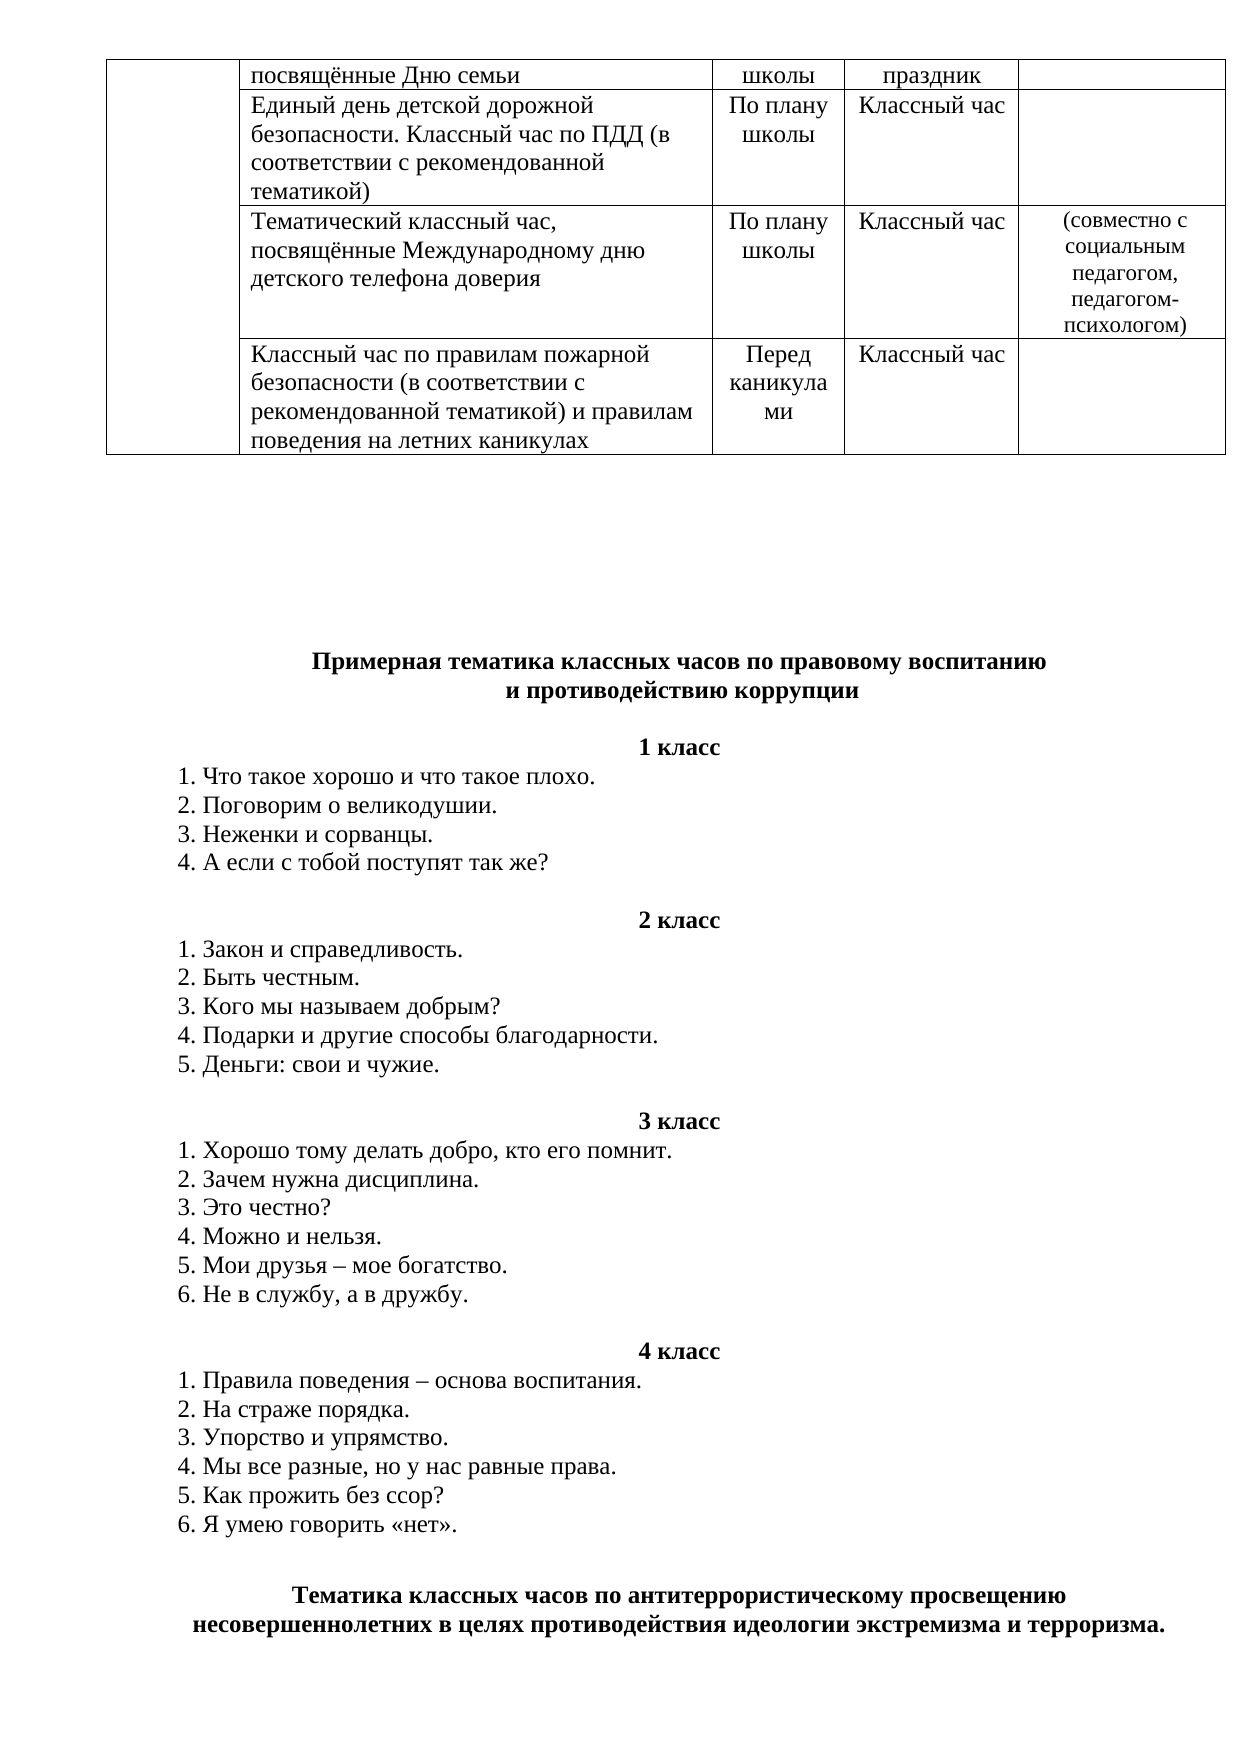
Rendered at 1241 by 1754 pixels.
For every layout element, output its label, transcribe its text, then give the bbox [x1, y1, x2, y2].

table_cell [240, 60, 712, 89]
text и противодействию коррупции [177, 675, 1181, 704]
text Примерная тематика классных часов по правовому воспитанию [177, 646, 1181, 675]
table_cell Единый день детской дорожной безопасности. Классный час по ПДД (в соответствии с рекомендованной тематикой) [240, 90, 712, 205]
table_cell Тематический классный час, посвящённые Международному дню детского телефона доверия [240, 206, 712, 338]
table_cell Перед каникулами [713, 339, 844, 454]
text 3. Неженки и сорванцы. [177, 819, 1181, 847]
table_cell [1019, 60, 1225, 89]
table_cell По плану школы [713, 90, 844, 205]
text 4. Подарки и другие способы благодарности. [177, 1020, 1181, 1049]
text 3. Это честно? [177, 1192, 1181, 1221]
text 1. Закон и справедливость. [177, 934, 1181, 962]
text Тематика классных часов по антитеррористическому просвещению несовершеннолетних в целях противодействия идеологии экстремизма и терроризма. [177, 1581, 1181, 1638]
table_cell Классный час [845, 206, 1018, 338]
text 2. Зачем нужна дисциплина. [177, 1164, 1181, 1192]
text 4 класс [177, 1336, 1181, 1365]
text 2 класс [177, 905, 1181, 934]
text 2. Поговорим о великодушии. [177, 790, 1181, 819]
text 5. Мои друзья – мое богатство. [177, 1250, 1181, 1279]
text 6. Я умею говорить «нет». [177, 1509, 1181, 1537]
table_cell [1019, 90, 1225, 205]
text 2. На страже порядка. [177, 1394, 1181, 1422]
table_cell (совместно с социальным педагогом, педагогом-психологом) [1019, 206, 1225, 338]
table_cell По плану школы [713, 206, 844, 338]
text 1 класс [177, 732, 1181, 761]
table_cell Игра, праздник [845, 60, 1018, 89]
text 5. Как прожить без ссор? [177, 1480, 1181, 1509]
text 5. Деньги: свои и чужие. [177, 1049, 1181, 1077]
text 1. Правила поведения – основа воспитания. [177, 1365, 1181, 1394]
table_cell [1019, 339, 1225, 454]
text 1. Что такое хорошо и что такое плохо. [177, 761, 1181, 790]
table_cell Классный час [845, 90, 1018, 205]
text 6. Не в службу, а в дружбу. [177, 1279, 1181, 1307]
text 3. Кого мы называем добрым? [177, 991, 1181, 1020]
text 4. Можно и нельзя. [177, 1221, 1181, 1250]
table_cell Классный час по правилам пожарной безопасности (в соответствии с рекомендованной тематикой) и правилам поведения на летних каникулах [240, 339, 712, 454]
text 1. Хорошо тому делать добро, кто его помнит. [177, 1135, 1181, 1164]
text 4. А если с тобой поступят так же? [177, 847, 1181, 876]
table_cell Классный час [845, 339, 1018, 454]
text 3 класс [177, 1106, 1181, 1135]
text 2. Быть честным. [177, 962, 1181, 991]
table_cell По плану школы [713, 60, 844, 89]
text 3. Упорство и упрямство. [177, 1422, 1181, 1451]
text 4. Мы все разные, но у нас равные права. [177, 1451, 1181, 1480]
